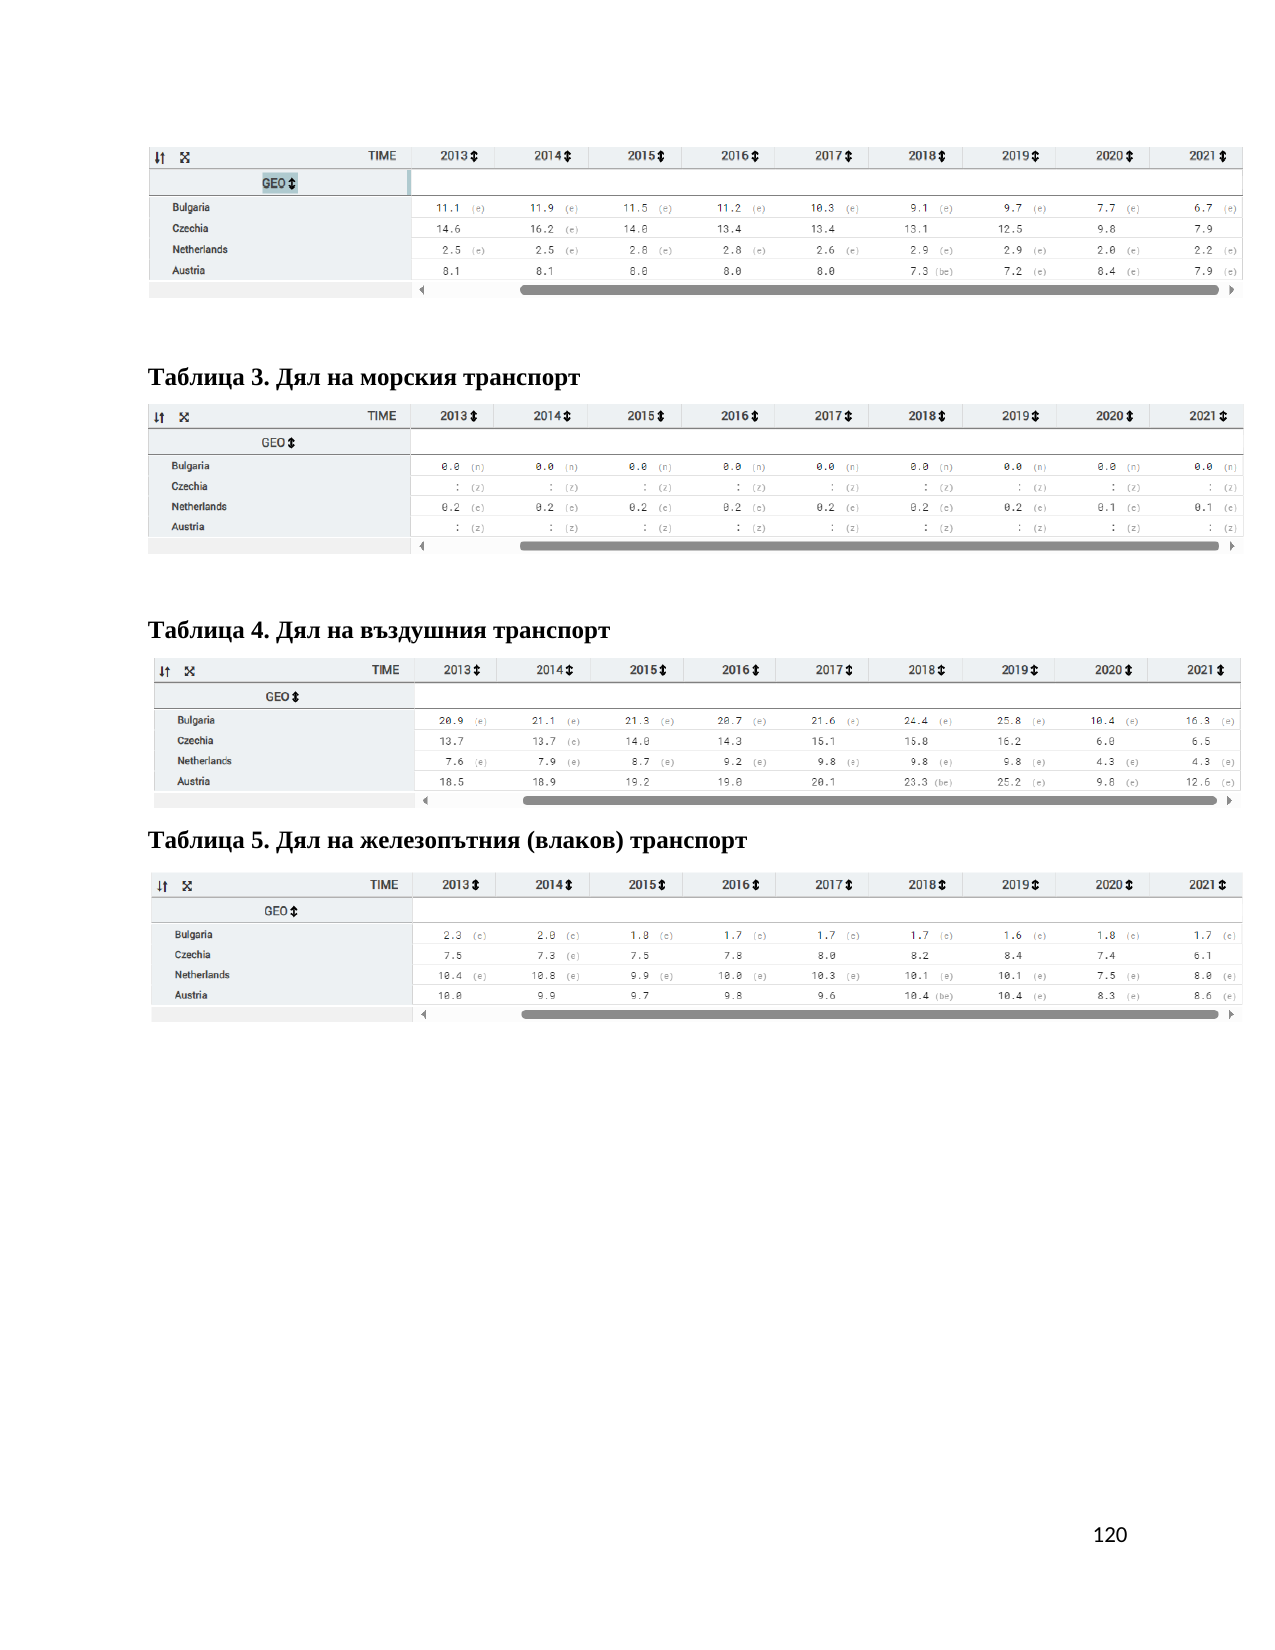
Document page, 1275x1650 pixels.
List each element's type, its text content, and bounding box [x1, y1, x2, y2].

picture [147, 868, 1243, 1024]
picture [147, 658, 1243, 812]
text Таблица 4. Дял на въздушния транспорт [148, 616, 1127, 644]
picture [147, 404, 1248, 559]
picture [147, 147, 1246, 305]
text Таблица 5. Дял на железопътния (влаков) транспорт [148, 825, 1127, 854]
text Таблица 3. Дял на морския транспорт [148, 362, 1127, 390]
